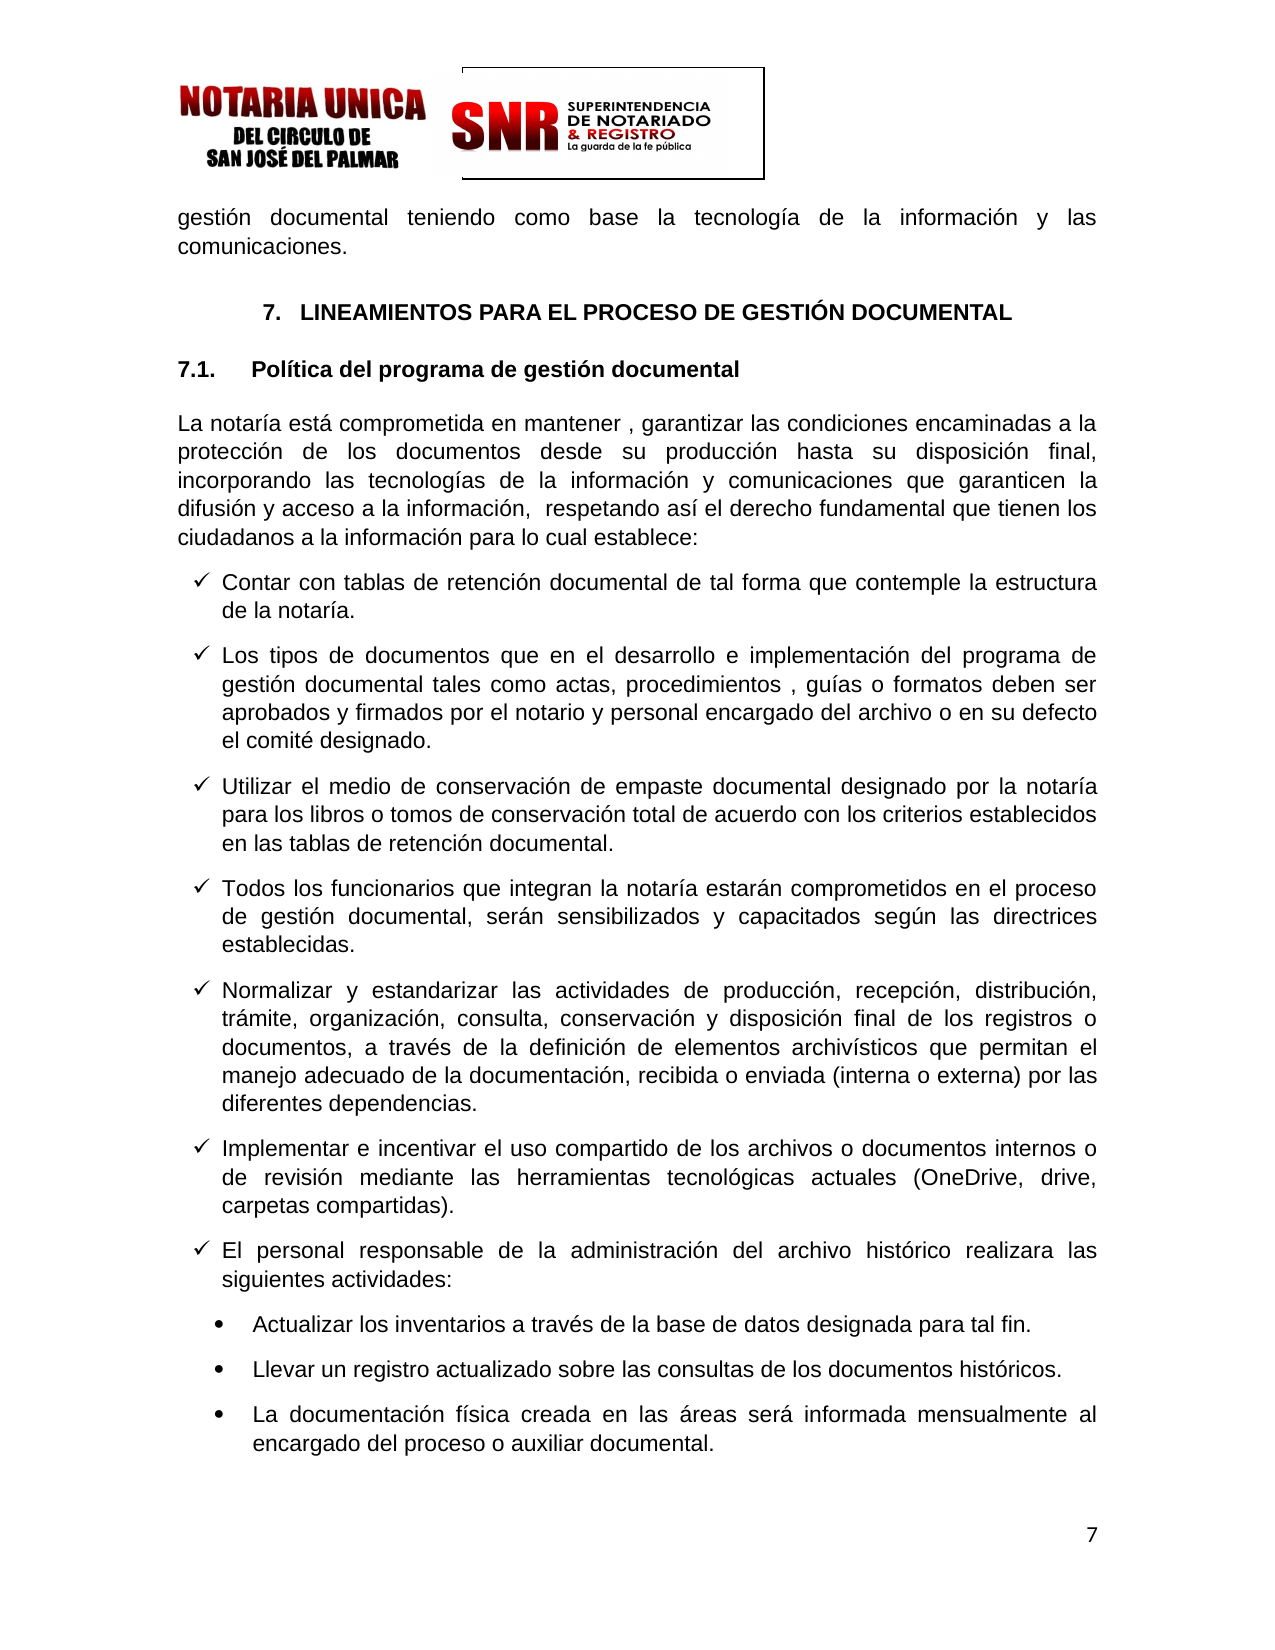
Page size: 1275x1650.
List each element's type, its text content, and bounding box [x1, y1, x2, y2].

picture [177, 73, 734, 177]
list El personal responsable de la administración del archivo histórico realizara las siguientes actividades: [192, 1237, 1098, 1292]
list Contar con tablas de retención documental de tal forma que contemple la estructura de la notaría. [192, 569, 1098, 623]
text La notaría está comprometida en mantener , garantizar las condiciones encaminadas a la protección de los documentos desde su producción hasta su disposición final, incorporando las tecnologías de la información y comunicaciones que garanticen la difusión y acceso a la información, respetando así el derecho fundamental que tienen los ciudadanos a la información para lo cual establece: [177, 410, 1098, 550]
subtitle Política del programa de gestión documental [177, 356, 1098, 383]
title LINEAMIENTOS PARA EL PROCESO DE GESTIÓN DOCUMENTAL [177, 299, 1098, 325]
list Normalizar y estandarizar las actividades de producción, recepción, distribución, trámite, organización, consulta, conservación y disposición final de los registros o documentos, a través de la definición de elementos archivísticos que permitan el manejo adecuado de la documentación, recibida o enviada (interna o externa) por las diferentes dependencias. [192, 977, 1098, 1117]
list La documentación física creada en las áreas será informada mensualmente al encargado del proceso o auxiliar documental. [215, 1401, 1098, 1456]
list Actualizar los inventarios a través de la base de datos designada para tal fin. [215, 1311, 1098, 1337]
list Los tipos de documentos que en el desarrollo e implementación del programa de gestión documental tales como actas, procedimientos , guías o formatos deben ser aprobados y firmados por el notario y personal encargado del archivo o en su defecto el comité designado. [192, 642, 1098, 754]
list Implementar e incentivar el uso compartido de los archivos o documentos internos o de revisión mediante las herramientas tecnológicas actuales (OneDrive, drive, carpetas compartidas). [192, 1135, 1098, 1219]
list Todos los funcionarios que integran la notaría estarán comprometidos en el proceso de gestión documental, serán sensibilizados y capacitados según las directrices establecidas. [192, 874, 1098, 958]
list Llevar un registro actualizado sobre las consultas de los documentos históricos. [215, 1356, 1098, 1382]
list Utilizar el medio de conservación de empaste documental designado por la notaría para los libros o tomos de conservación total de acuerdo con los criterios establecidos en las tablas de retención documental. [192, 773, 1098, 856]
